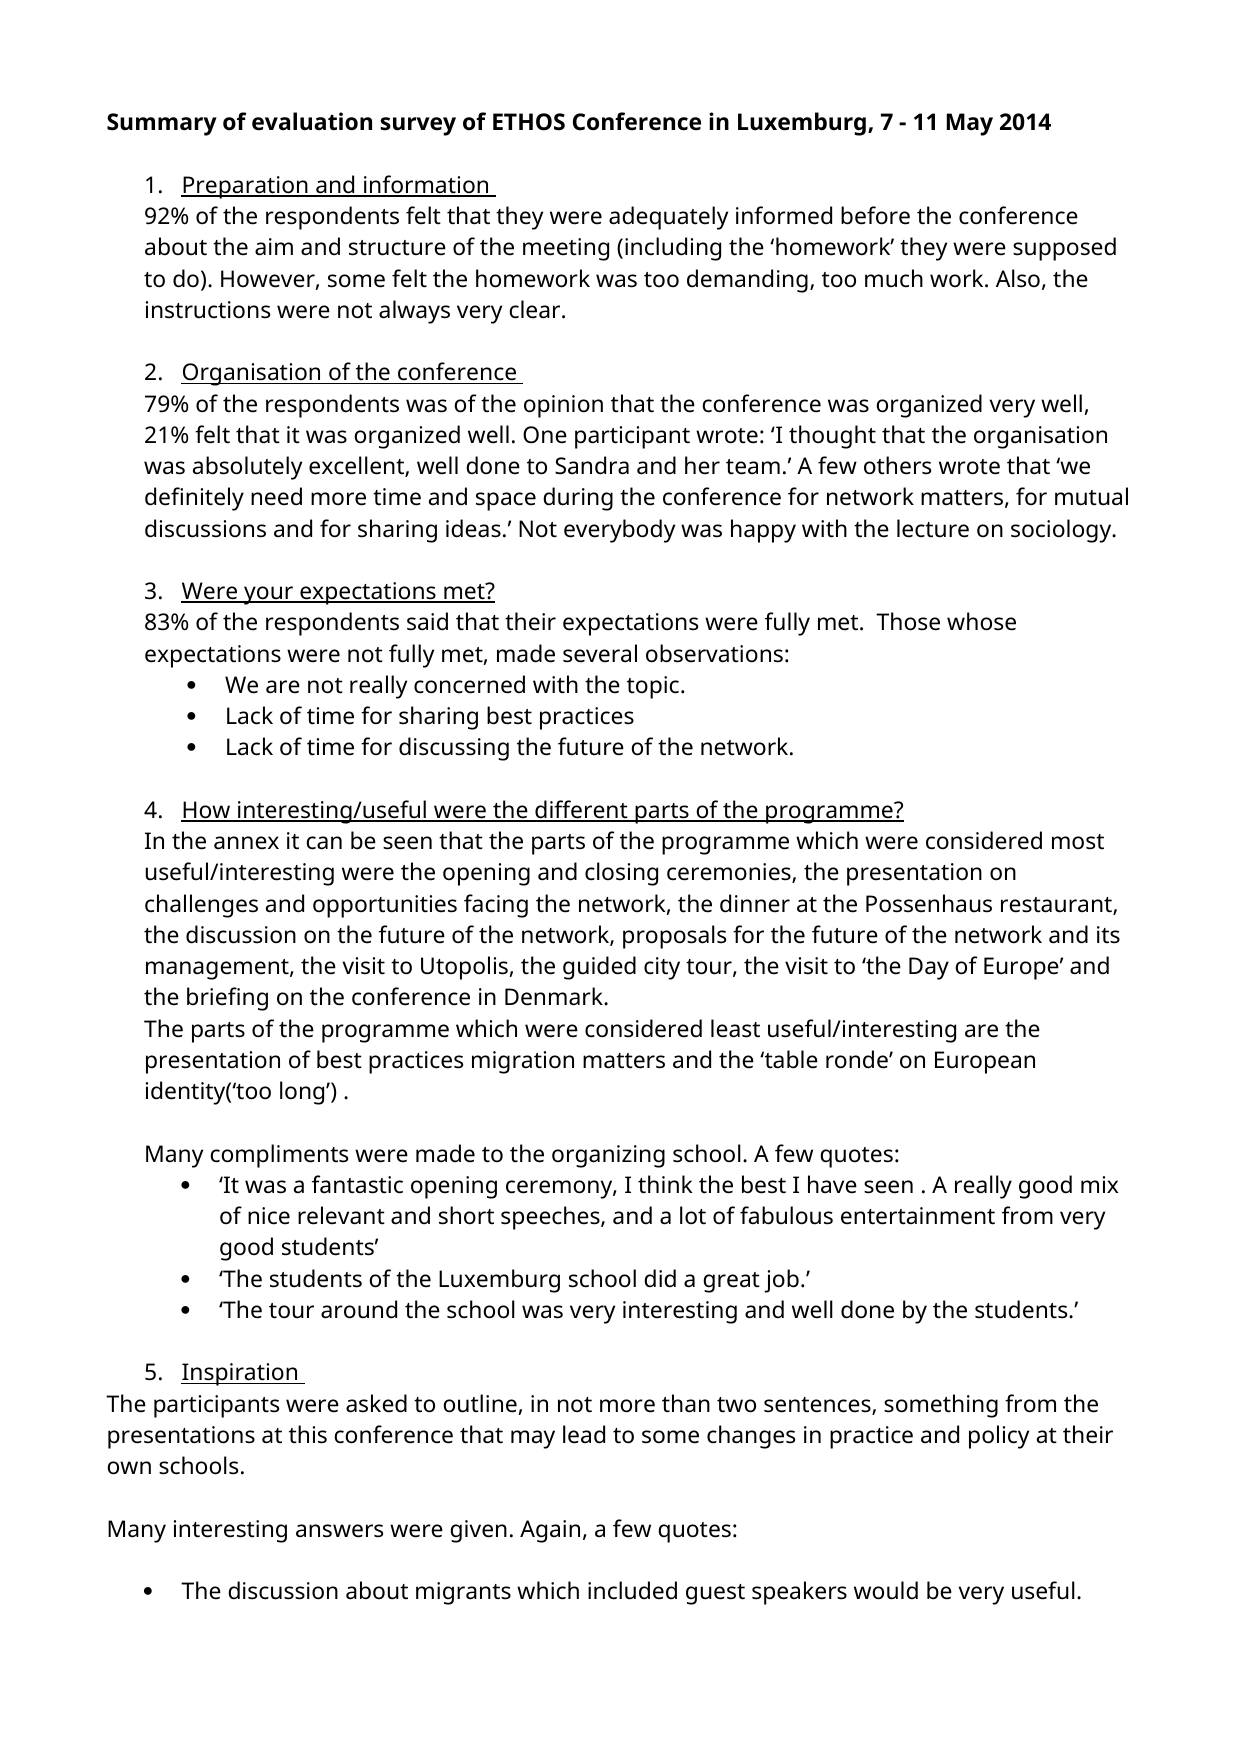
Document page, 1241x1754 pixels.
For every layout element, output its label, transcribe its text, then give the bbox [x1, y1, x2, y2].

text Many compliments were made to the organizing school. A few quotes: [144, 1138, 1134, 1169]
text Many interesting answers were given. Again, a few quotes: [106, 1513, 1134, 1544]
list The discussion about migrants which included guest speakers would be very useful. [144, 1575, 1134, 1606]
list Inspiration [144, 1356, 1134, 1388]
text 83% of the respondents said that their expectations were fully met. Those whose expectations were not fully met, made several observations: [144, 606, 1134, 669]
list ‘It was a fantastic opening ceremony, I think the best I have seen . A really good mix of nice relevant and short speeches, and a lot of fabulous entertainment from very good students’ [181, 1169, 1134, 1263]
list Organisation of the conference [144, 356, 1134, 388]
list Lack of time for sharing best practices [187, 700, 1134, 731]
text 79% of the respondents was of the opinion that the conference was organized very well, 21% felt that it was organized well. One participant wrote: ‘I thought that the organisation was absolutely excellent, well done to Sandra and her team.’ A few others wrote that ‘we definitely need more time and space during the conference for network matters, for mutual discussions and for sharing ideas.’ Not everybody was happy with the lecture on sociology. [144, 388, 1134, 544]
list We are not really concerned with the topic. [187, 669, 1134, 700]
text The participants were asked to outline, in not more than two sentences, something from the presentations at this conference that may lead to some changes in practice and policy at their own schools. [106, 1388, 1134, 1481]
list ‘The tour around the school was very interesting and well done by the students.’ [181, 1294, 1134, 1325]
text The parts of the programme which were considered least useful/interesting are the presentation of best practices migration matters and the ‘table ronde’ on European identity(‘too long’) . [144, 1013, 1134, 1106]
text 92% of the respondents felt that they were adequately informed before the conference about the aim and structure of the meeting (including the ‘homework’ they were supposed to do). However, some felt the homework was too demanding, too much work. Also, the instructions were not always very clear. [144, 200, 1134, 325]
list Were your expectations met? [144, 575, 1134, 606]
text Summary of evaluation survey of ETHOS Conference in Luxemburg, 7 - 11 May 2014 [106, 106, 1134, 138]
list Preparation and information [144, 169, 1134, 200]
list Lack of time for discussing the future of the network. [187, 731, 1134, 763]
list ‘The students of the Luxemburg school did a great job.’ [181, 1263, 1134, 1294]
list How interesting/useful were the different parts of the programme? [144, 794, 1134, 825]
text In the annex it can be seen that the parts of the programme which were considered most useful/interesting were the opening and closing ceremonies, the presentation on challenges and opportunities facing the network, the dinner at the Possenhaus restaurant, the discussion on the future of the network, proposals for the future of the network and its management, the visit to Utopolis, the guided city tour, the visit to ‘the Day of Europe’ and the briefing on the conference in Denmark. [144, 825, 1134, 1013]
